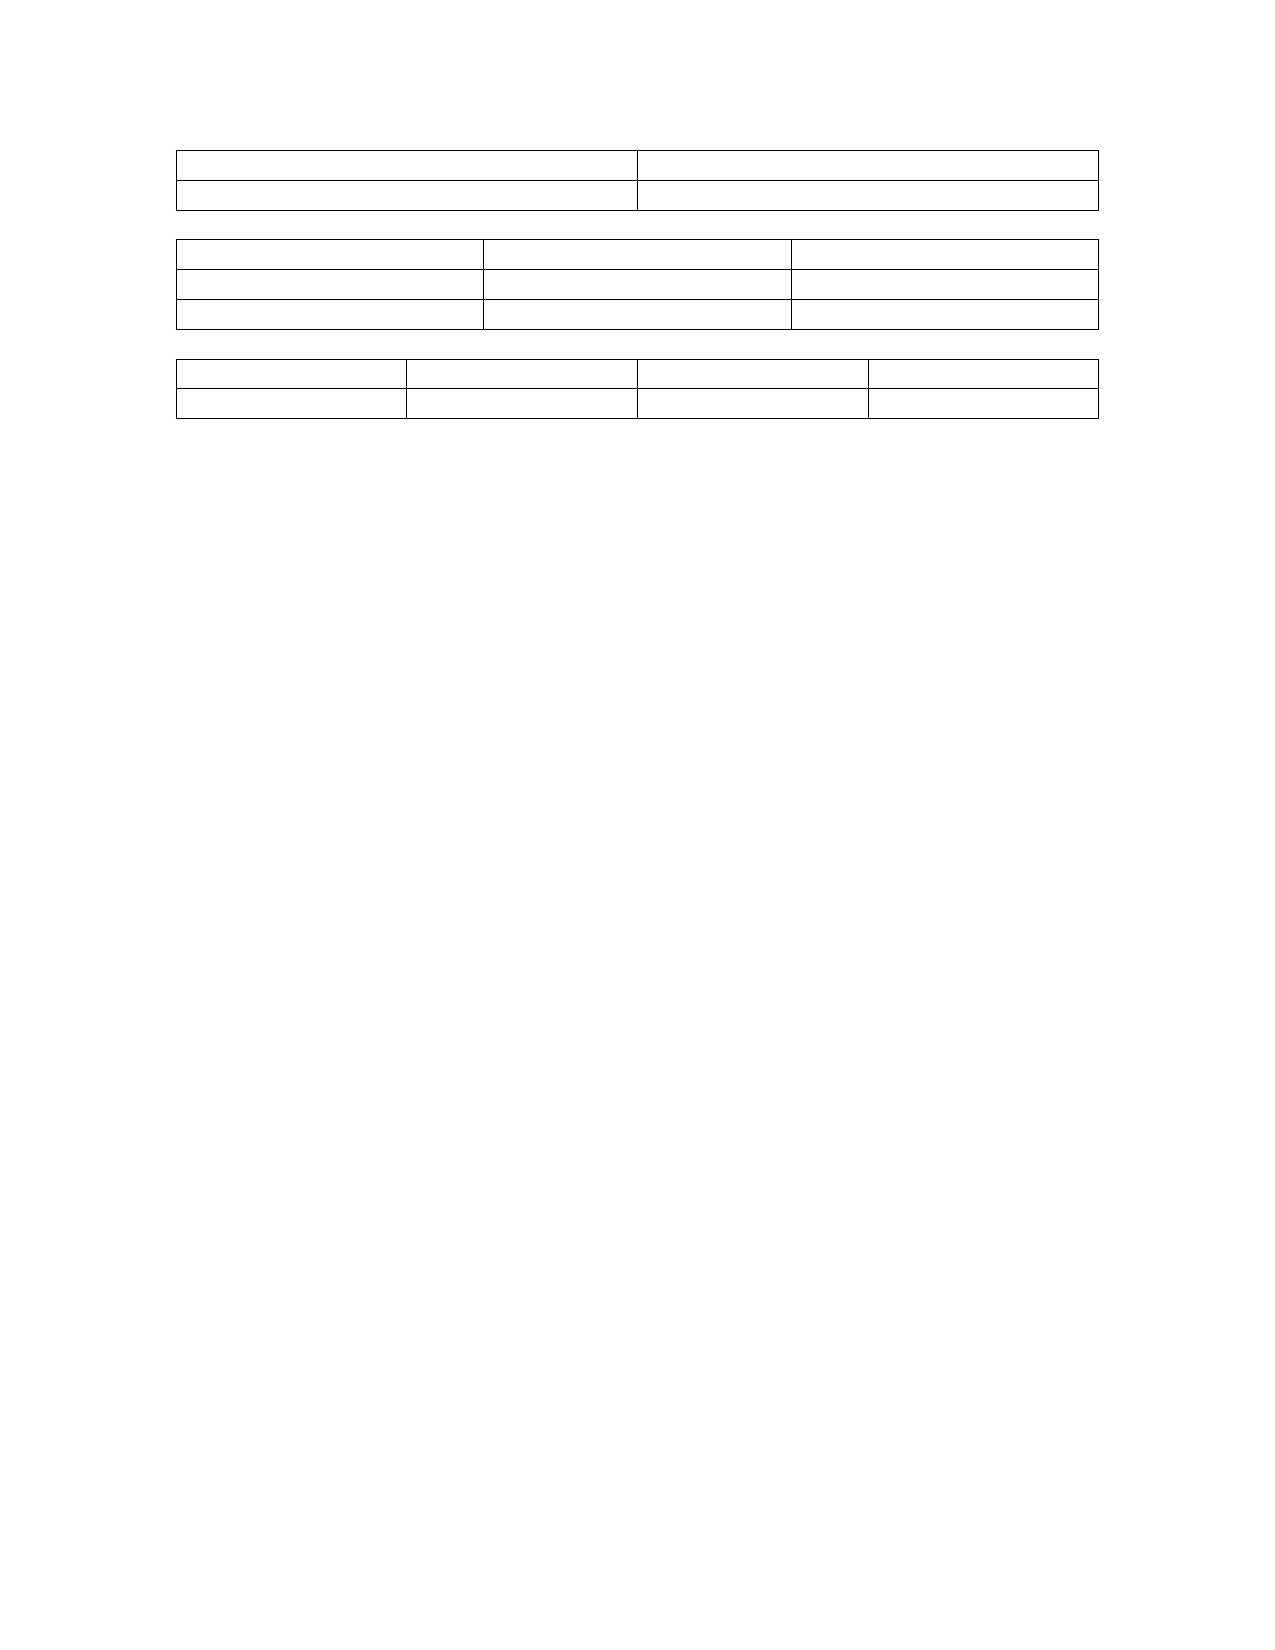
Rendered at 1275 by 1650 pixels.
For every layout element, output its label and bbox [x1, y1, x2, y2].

table_header [638, 360, 868, 388]
table_cell [638, 389, 868, 418]
table_cell [177, 389, 406, 418]
table_header [407, 360, 637, 388]
table_header [177, 360, 406, 388]
table_cell [792, 300, 1098, 329]
table_header [484, 240, 791, 269]
table_header [792, 240, 1098, 269]
table_header [177, 240, 483, 269]
table_cell [177, 270, 483, 299]
table_cell [484, 300, 791, 329]
table_header [869, 360, 1098, 388]
table_cell [407, 389, 637, 418]
table_header [638, 151, 1098, 180]
table_cell [792, 270, 1098, 299]
table_cell [177, 300, 483, 329]
table_header [177, 151, 637, 180]
table_cell [869, 389, 1098, 418]
table_cell [484, 270, 791, 299]
table_cell [638, 181, 1098, 209]
table_cell [177, 181, 637, 209]
